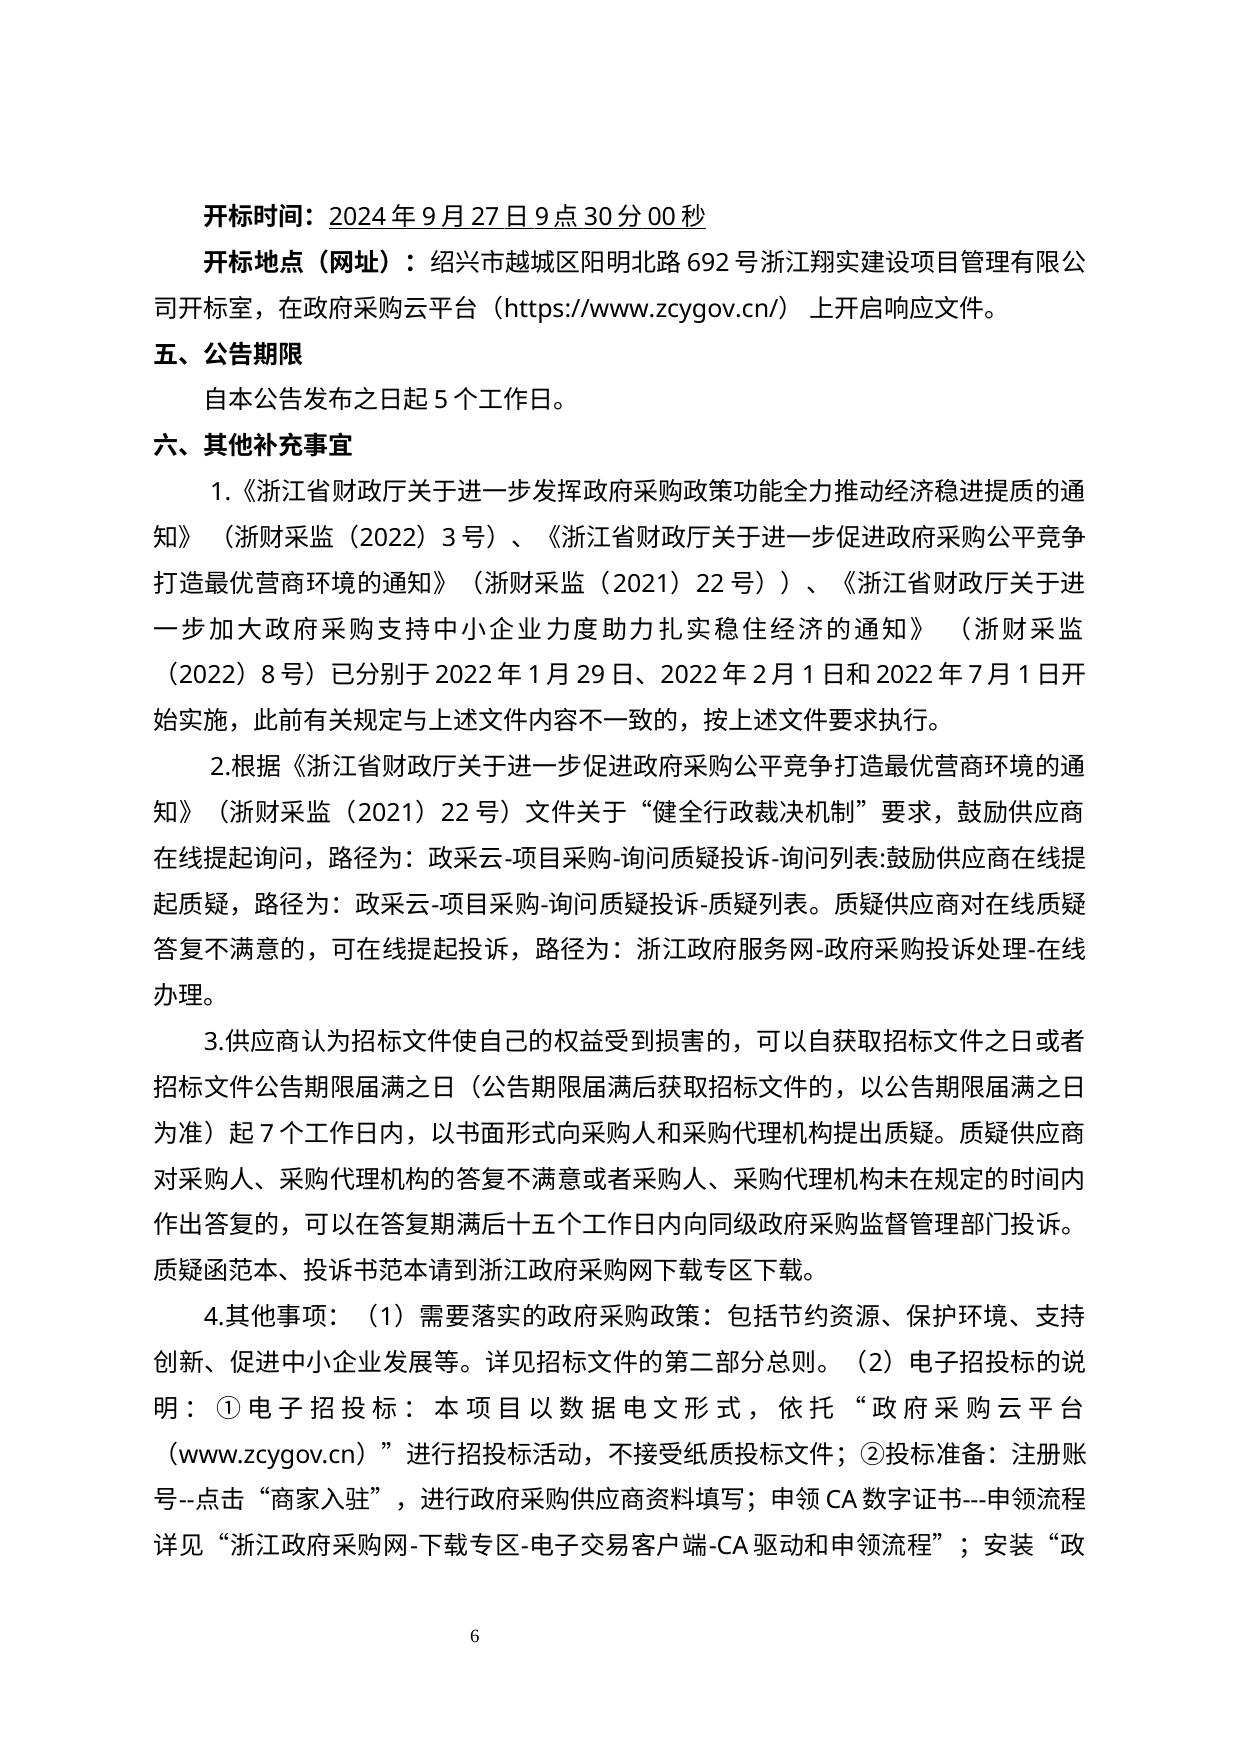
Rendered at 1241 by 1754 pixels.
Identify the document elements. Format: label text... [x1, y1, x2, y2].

text 自本公告发布之日起5个工作日。 [153, 372, 1087, 418]
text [153, 1289, 1087, 1564]
text 2.根据《浙江省财政厅关于进一步促进政府采购公平竞争打造最优营商环境的通知》（浙财采监（2021）22号）文件关于“健全行政裁决机制”要求，鼓励供应商在线提起询问，路径为：政采云-项目采购-询问质疑投诉-询问列表:鼓励供应商在线提起质疑，路径为：政采云-项目采购-询问质疑投诉-质疑列表。质疑供应商对在线质疑答复不满意的，可在线提起投诉，路径为：浙江政府服务网-政府采购投诉处理-在线办理。 [153, 739, 1087, 1014]
text 六、其他补充事宜 [153, 418, 1087, 464]
text 3.供应商认为招标文件使自己的权益受到损害的，可以自获取招标文件之日或者招标文件公告期限届满之日（公告期限届满后获取招标文件的，以公告期限届满之日为准）起7个工作日内，以书面形式向采购人和采购代理机构提出质疑。质疑供应商对采购人、采购代理机构的答复不满意或者采购人、采购代理机构未在规定的时间内作出答复的，可以在答复期满后十五个工作日内向同级政府采购监督管理部门投诉。质疑函范本、投诉书范本请到浙江政府采购网下载专区下载。 [153, 1014, 1087, 1289]
text 五、公告期限 [153, 326, 1087, 372]
text 开标地点（网址）：绍兴市越城区阳明北路692号浙江翔实建设项目管理有限公司开标室，在政府采购云平台（https://www.zcygov.cn/） 上开启响应文件。 [153, 235, 1087, 326]
text 1.《浙江省财政厅关于进一步发挥政府采购政策功能全力推动经济稳进提质的通知》 （浙财采监（2022）3号）、《浙江省财政厅关于进一步促进政府采购公平竞争打造最优营商环境的通知》（浙财采监（2021）22号））、《浙江省财政厅关于进一步加大政府采购支持中小企业力度助力扎实稳住经济的通知》 （浙财采监（2022）8号）已分别于2022年1月29日、2022年2月1日和2022年7月1日开始实施，此前有关规定与上述文件内容不一致的，按上述文件要求执行。 [153, 464, 1087, 739]
text 开标时间：2024年 9月27日9点30分00秒 [153, 189, 1087, 235]
